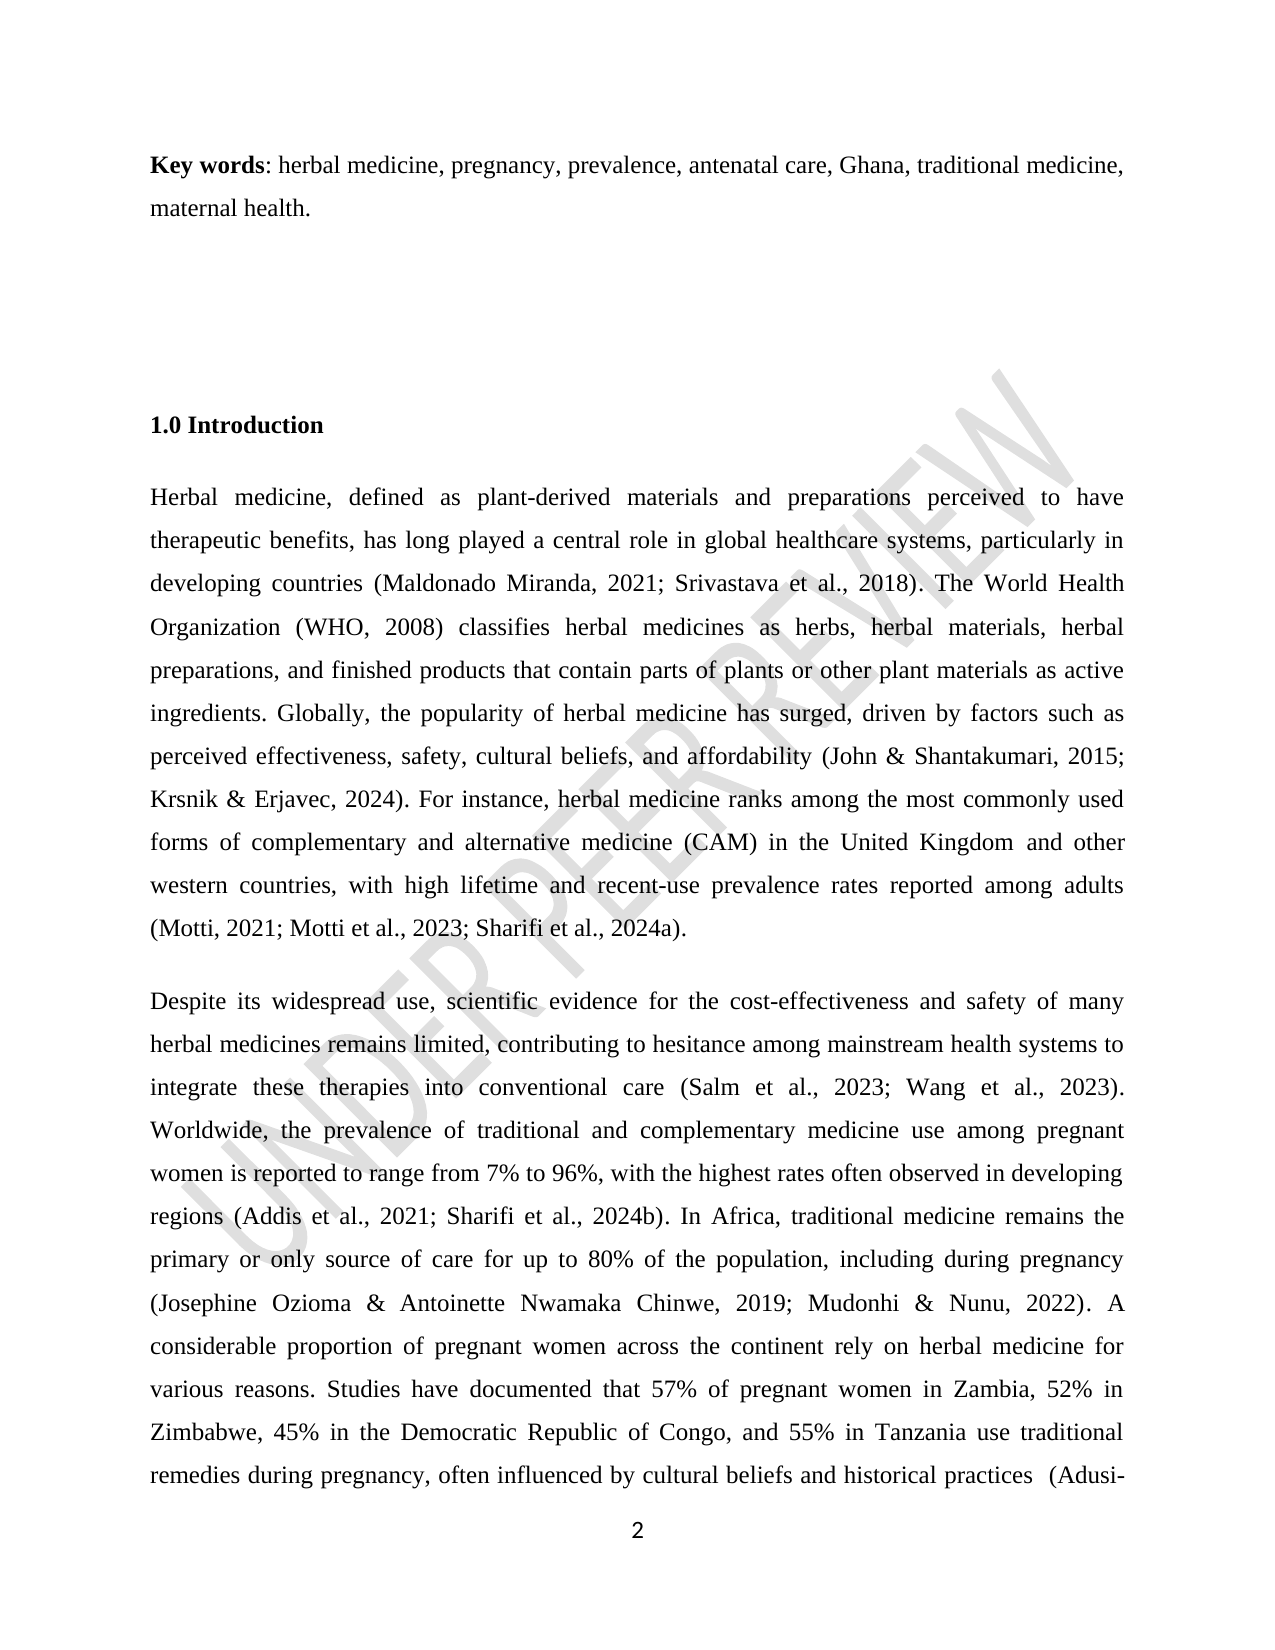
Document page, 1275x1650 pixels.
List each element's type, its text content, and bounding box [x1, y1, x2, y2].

text Herbal medicine, defined as plant-derived materials and preparations perceived to have therapeutic benefits, has long played a central role in global healthcare systems, particularly in developing countries . The World Health Organization (WHO, 2008) classifies herbal medicines as herbs, herbal materials, herbal preparations, and finished products that contain parts of plants or other plant materials as active ingredients. Globally, the popularity of herbal medicine has surged, driven by factors such as perceived effectiveness, safety, cultural beliefs, and affordability . For instance, herbal medicine ranks among the most commonly used forms of complementary and alternative medicine (CAM) in the United Kingdom and other western countries, with high lifetime and recent-use prevalence rates reported among adults . [150, 482, 1125, 942]
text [150, 986, 1125, 1489]
text 1.0 Introduction [150, 410, 1125, 439]
text Key words: herbal medicine, pregnancy, prevalence, antenatal care, Ghana, traditional medicine, maternal health. [150, 150, 1125, 222]
